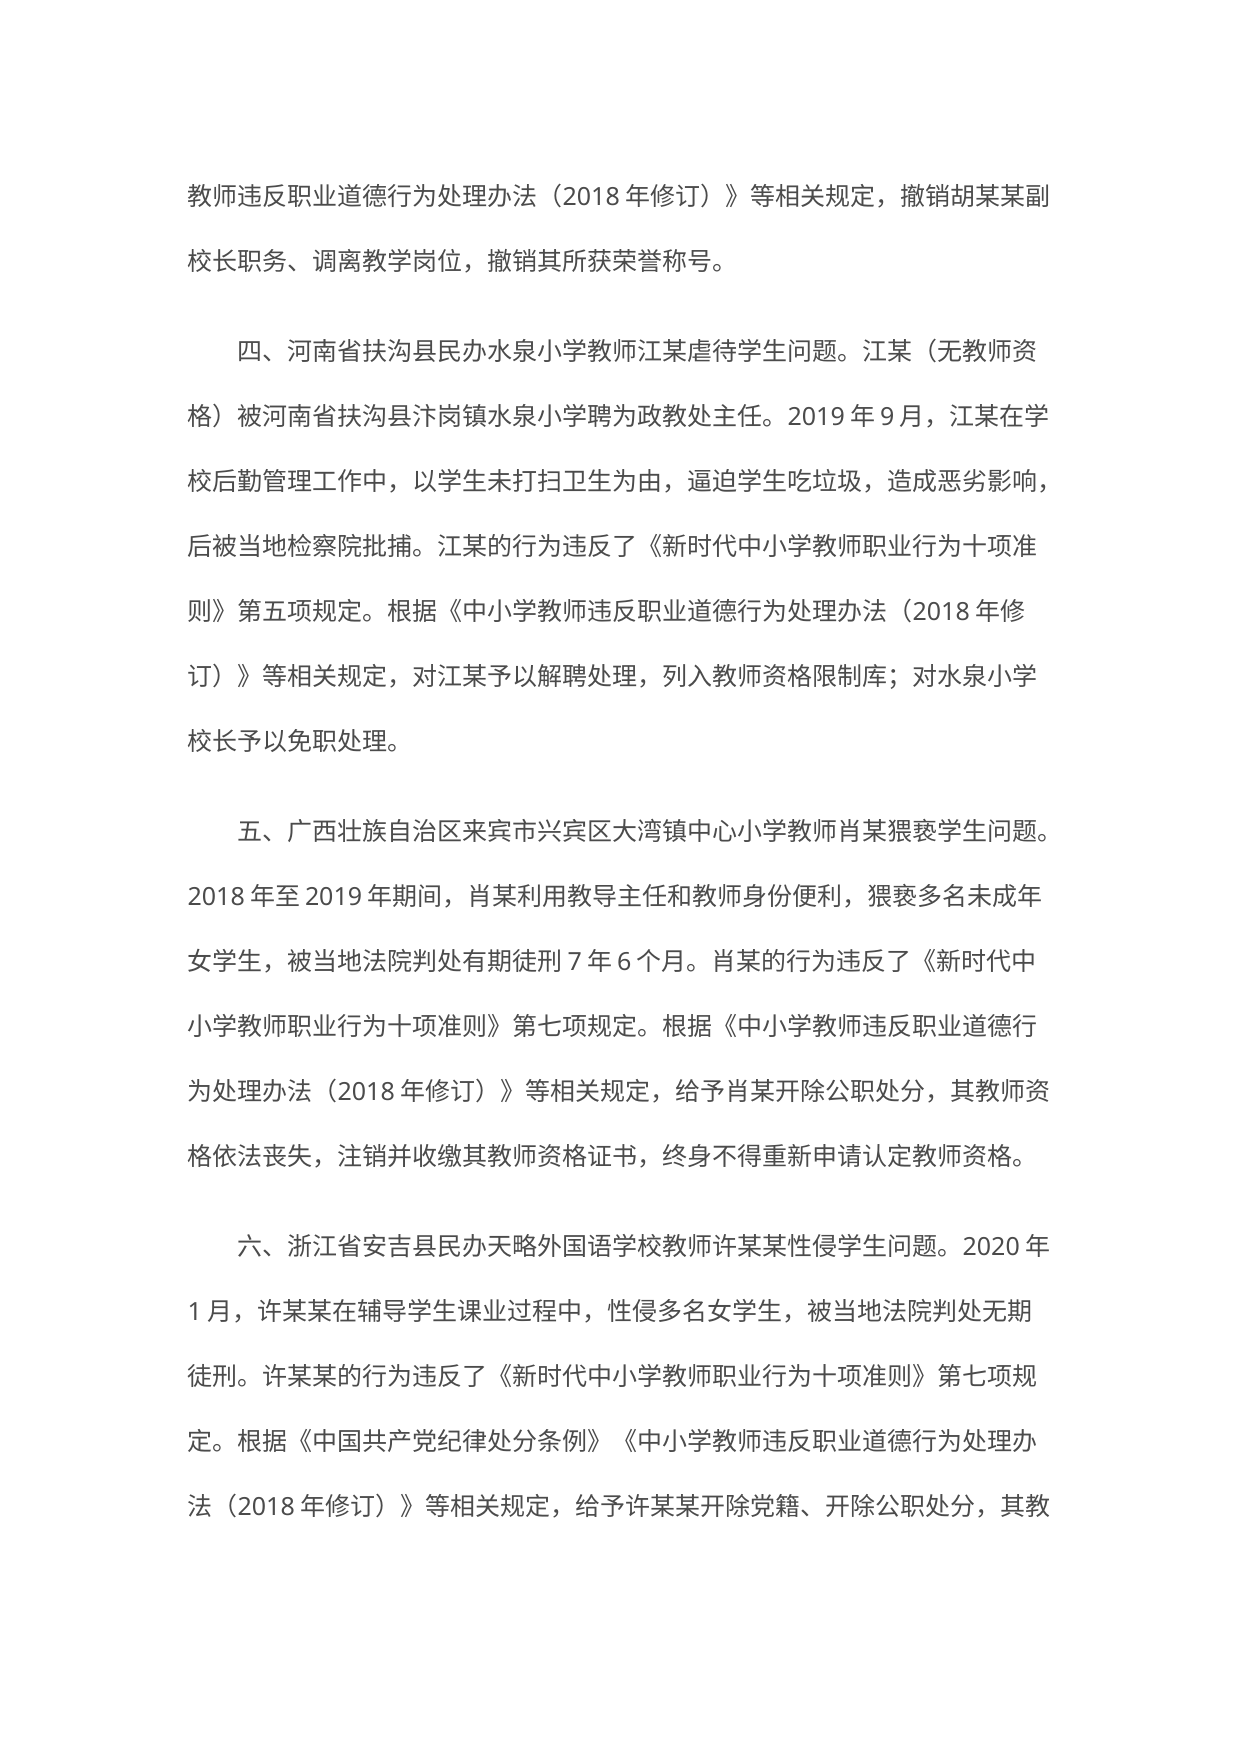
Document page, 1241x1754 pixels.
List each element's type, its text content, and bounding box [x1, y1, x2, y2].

text 五、广西壮族自治区来宾市兴宾区大湾镇中心小学教师肖某猥亵学生问题。2018年至2019年期间，肖某利用教导主任和教师身份便利，猥亵多名未成年女学生，被当地法院判处有期徒刑7年6个月。肖某的行为违反了《新时代中小学教师职业行为十项准则》第七项规定。根据《中小学教师违反职业道德行为处理办法（2018年修订）》等相关规定，给予肖某开除公职处分，其教师资格依法丧失，注销并收缴其教师资格证书，终身不得重新申请认定教师资格。 [187, 797, 1053, 1187]
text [187, 1212, 1053, 1537]
text 四、河南省扶沟县民办水泉小学教师江某虐待学生问题。江某（无教师资格）被河南省扶沟县汴岗镇水泉小学聘为政教处主任。2019年9月，江某在学校后勤管理工作中，以学生未打扫卫生为由，逼迫学生吃垃圾，造成恶劣影响，后被当地检察院批捕。江某的行为违反了《新时代中小学教师职业行为十项准则》第五项规定。根据《中小学教师违反职业道德行为处理办法（2018年修订）》等相关规定，对江某予以解聘处理，列入教师资格限制库；对水泉小学校长予以免职处理。 [187, 317, 1053, 772]
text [187, 162, 1053, 292]
